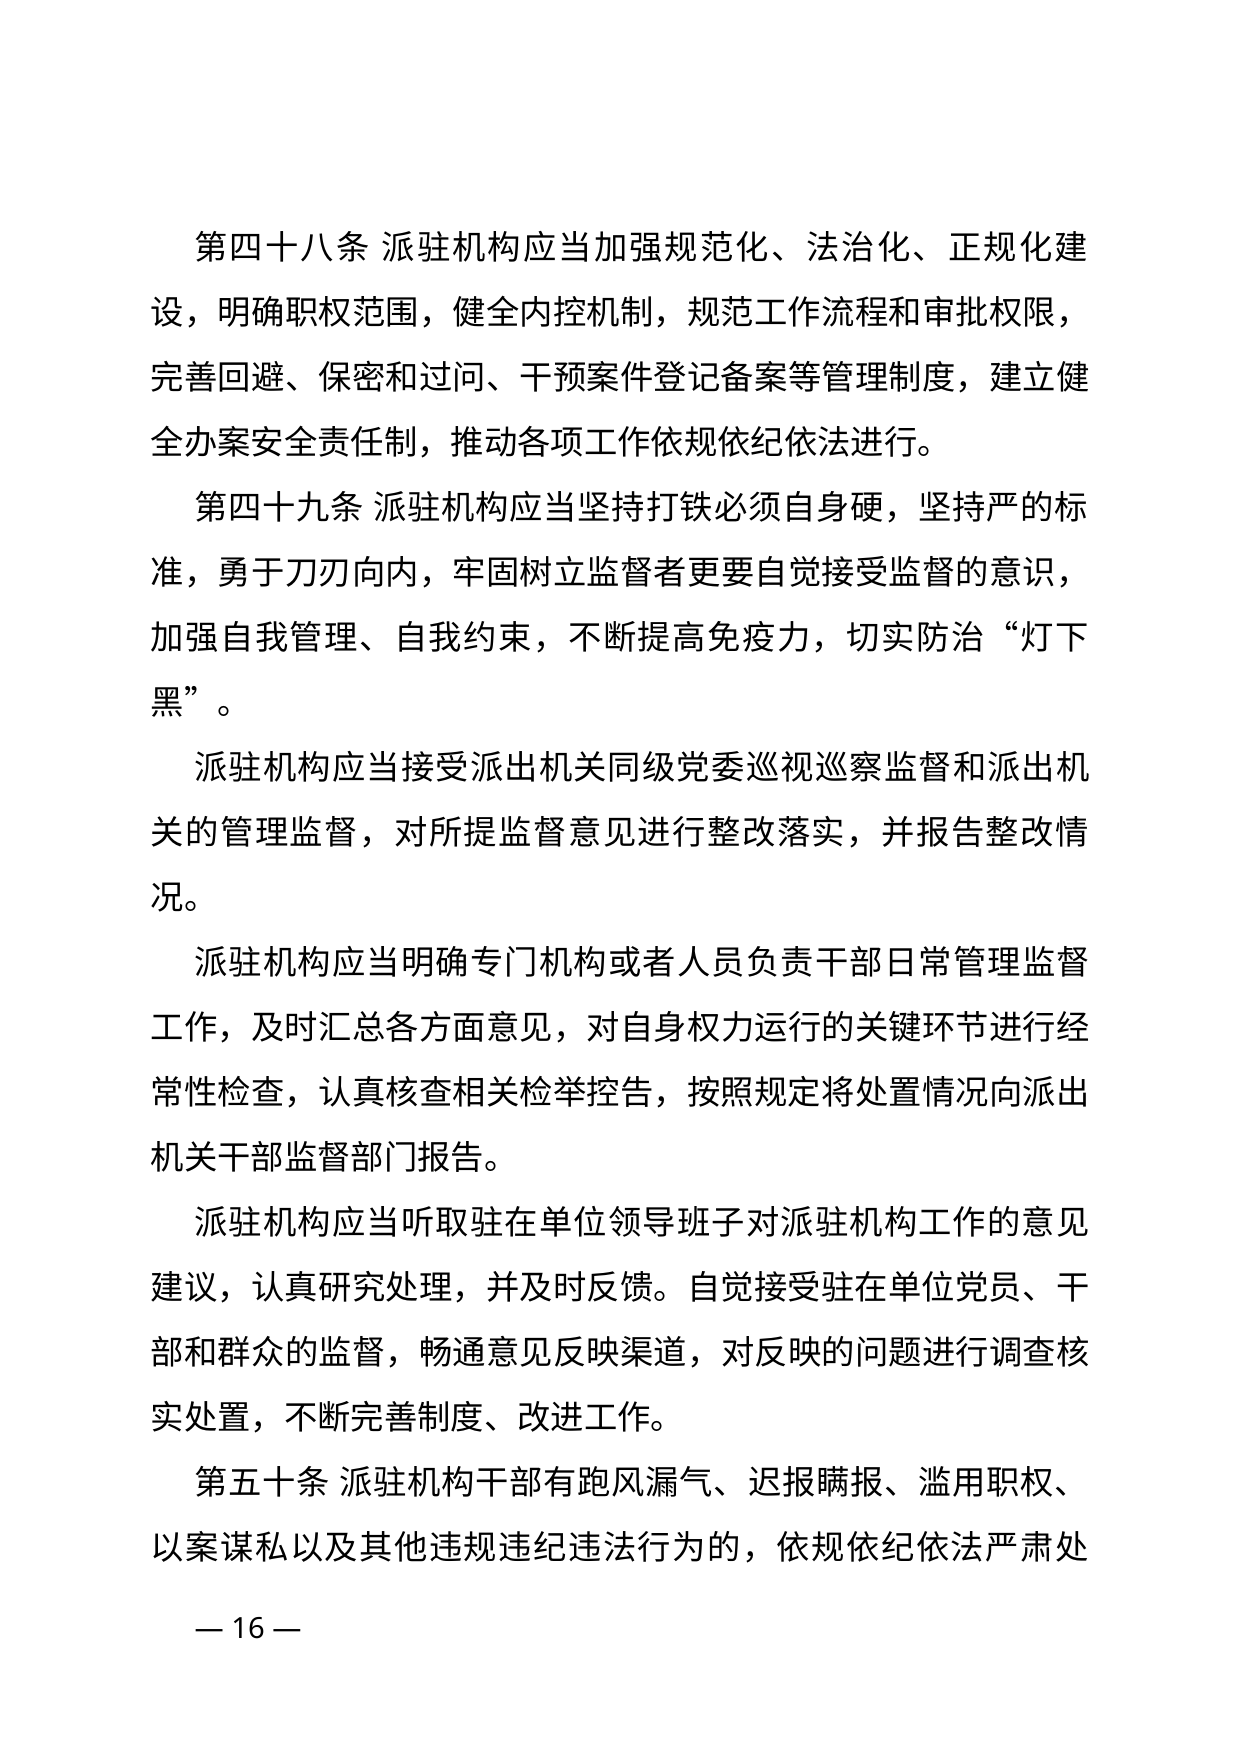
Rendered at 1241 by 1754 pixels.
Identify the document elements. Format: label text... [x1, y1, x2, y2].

text 派驻机构应当明确专门机构或者人员负责干部日常管理监督工作，及时汇总各方面意见，对自身权力运行的关键环节进行经常性检查，认真核查相关检举控告，按照规定将处置情况向派出机关干部监督部门报告。 [151, 927, 1089, 1187]
text 派驻机构应当接受派出机关同级党委巡视巡察监督和派出机关的管理监督，对所提监督意见进行整改落实，并报告整改情况。 [151, 732, 1089, 927]
text 第四十九条 派驻机构应当坚持打铁必须自身硬，坚持严的标准，勇于刀刃向内，牢固树立监督者更要自觉接受监督的意识，加强自我管理、自我约束，不断提高免疫力，切实防治“灯下黑”。 [151, 472, 1089, 732]
text 第四十八条 派驻机构应当加强规范化、法治化、正规化建设，明确职权范围，健全内控机制，规范工作流程和审批权限，完善回避、保密和过问、干预案件登记备案等管理制度，建立健全办案安全责任制，推动各项工作依规依纪依法进行。 [151, 212, 1089, 472]
text 派驻机构应当听取驻在单位领导班子对派驻机构工作的意见建议，认真研究处理，并及时反馈。自觉接受驻在单位党员、干部和群众的监督，畅通意见反映渠道，对反映的问题进行调查核实处置，不断完善制度、改进工作。 [151, 1187, 1089, 1447]
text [151, 1447, 1089, 1577]
